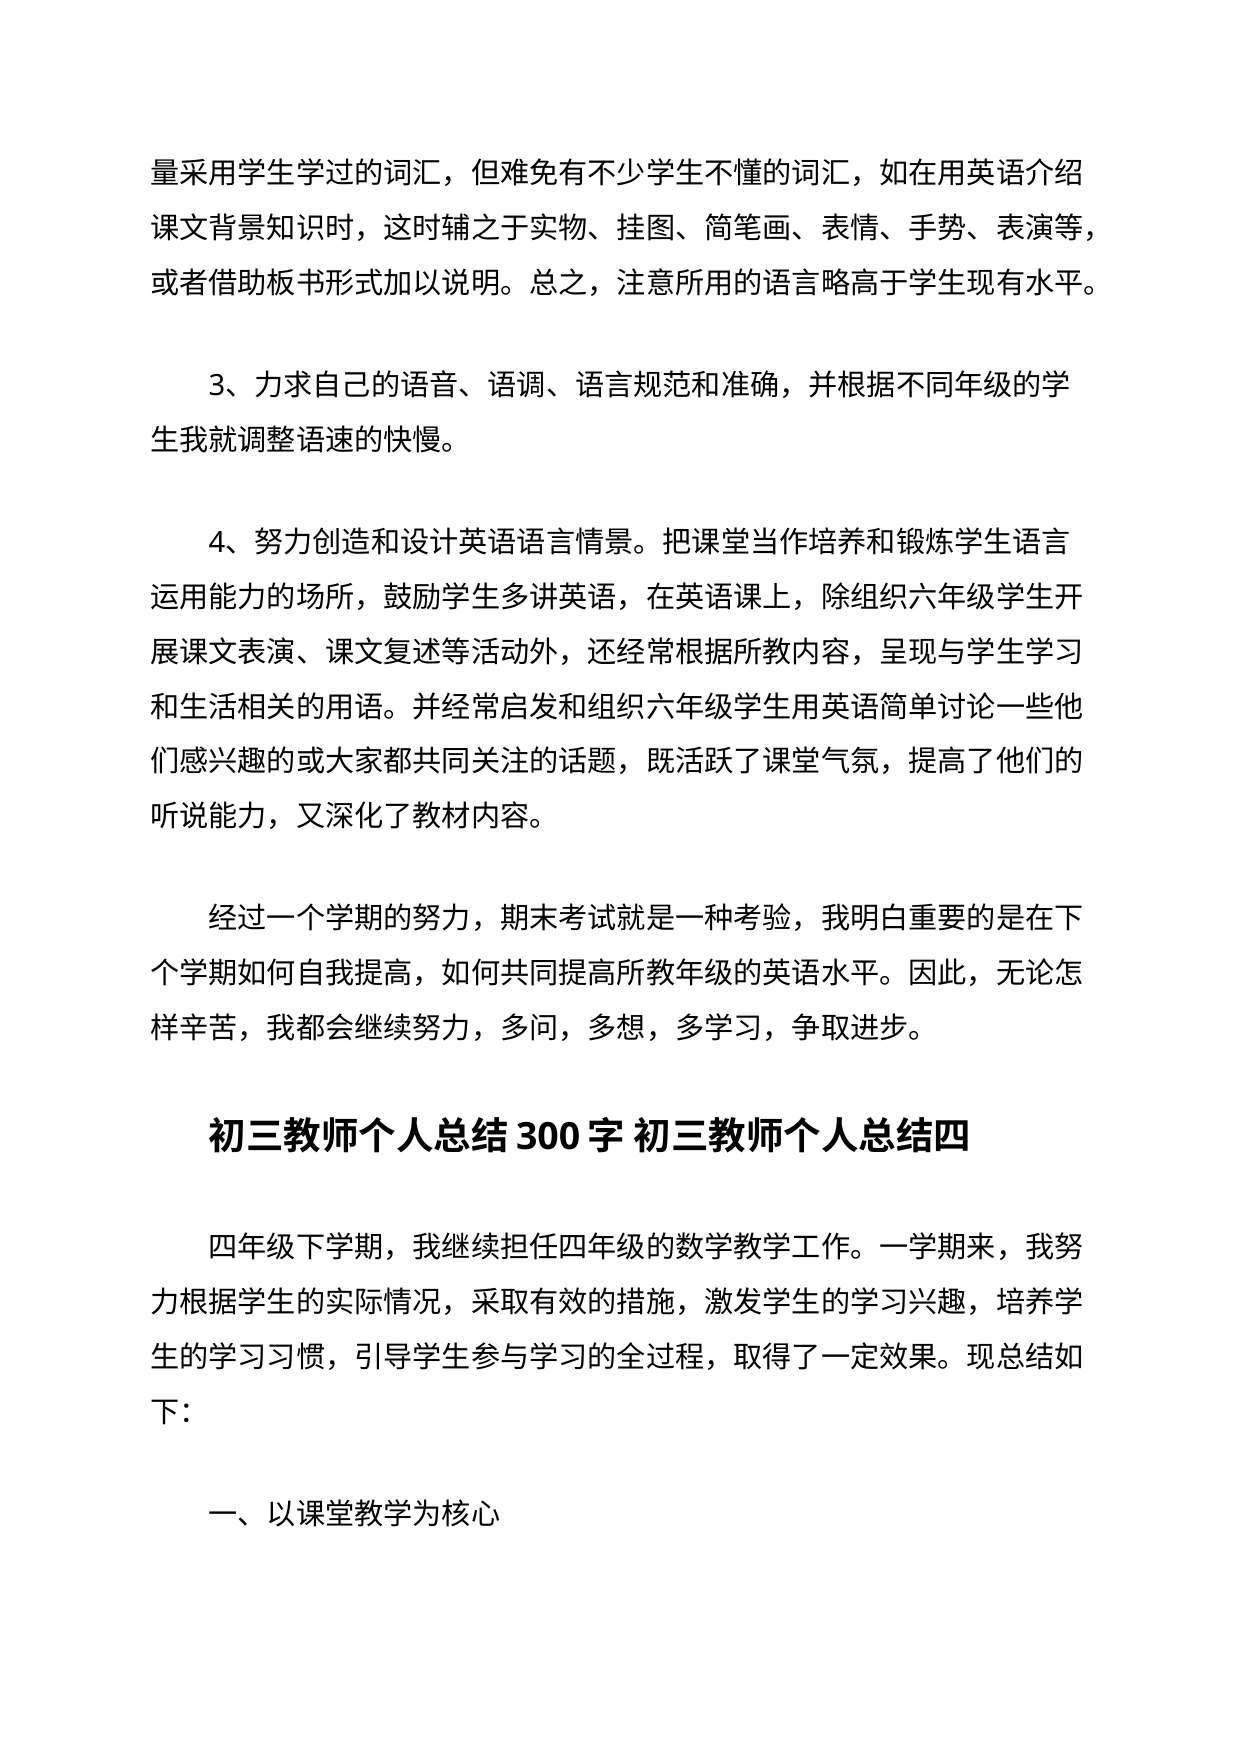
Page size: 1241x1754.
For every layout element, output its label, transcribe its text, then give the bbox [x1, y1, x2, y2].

text 3、力求自己的语音、语调、语言规范和准确，并根据不同年级的学生我就调整语速的快慢。 [150, 362, 1090, 459]
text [150, 150, 1090, 302]
text 4、努力创造和设计英语语言情景。把课堂当作培养和锻炼学生语言运用能力的场所，鼓励学生多讲英语，在英语课上，除组织六年级学生开展课文表演、课文复述等活动外，还经常根据所教内容，呈现与学生学习和生活相关的用语。并经常启发和组织六年级学生用英语简单讨论一些他们感兴趣的或大家都共同关注的话题，既活跃了课堂气氛，提高了他们的听说能力，又深化了教材内容。 [150, 518, 1090, 835]
text 四年级下学期，我继续担任四年级的数学教学工作。一学期来，我努力根据学生的实际情况，采取有效的措施，激发学生的学习兴趣，培养学生的学习习惯，引导学生参与学习的全过程，取得了一定效果。现总结如下： [150, 1224, 1090, 1431]
text 一、以课堂教学为核心 [150, 1490, 1090, 1533]
text 初三教师个人总结300字 初三教师个人总结四 [150, 1106, 1090, 1161]
text 经过一个学期的努力，期末考试就是一种考验，我明白重要的是在下个学期如何自我提高，如何共同提高所教年级的英语水平。因此，无论怎样辛苦，我都会继续努力，多问，多想，多学习，争取进步。 [150, 895, 1090, 1047]
